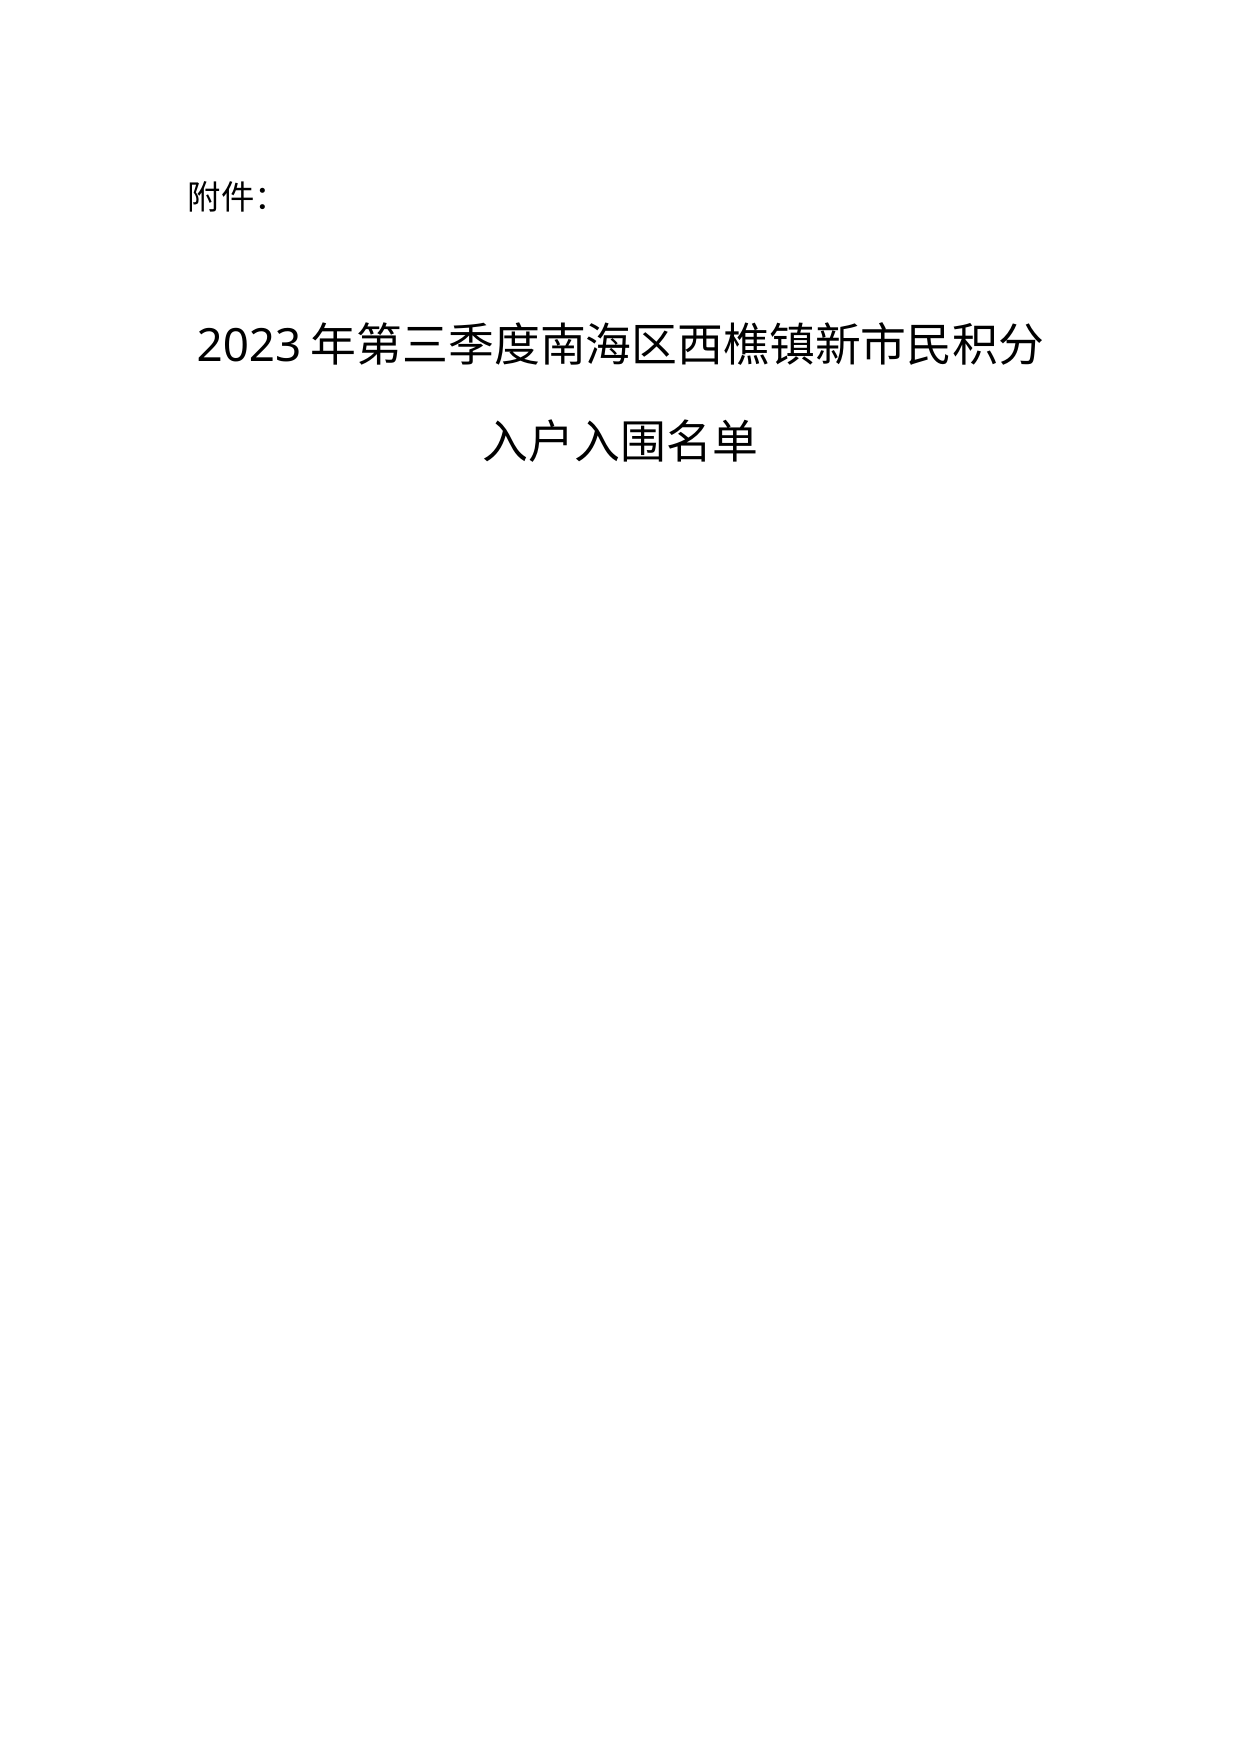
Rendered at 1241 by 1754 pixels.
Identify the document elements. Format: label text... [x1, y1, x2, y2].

text 2023年第三季度南海区西樵镇新市民积分入户入围名单 [187, 292, 1053, 487]
text 附件： [187, 162, 1053, 227]
